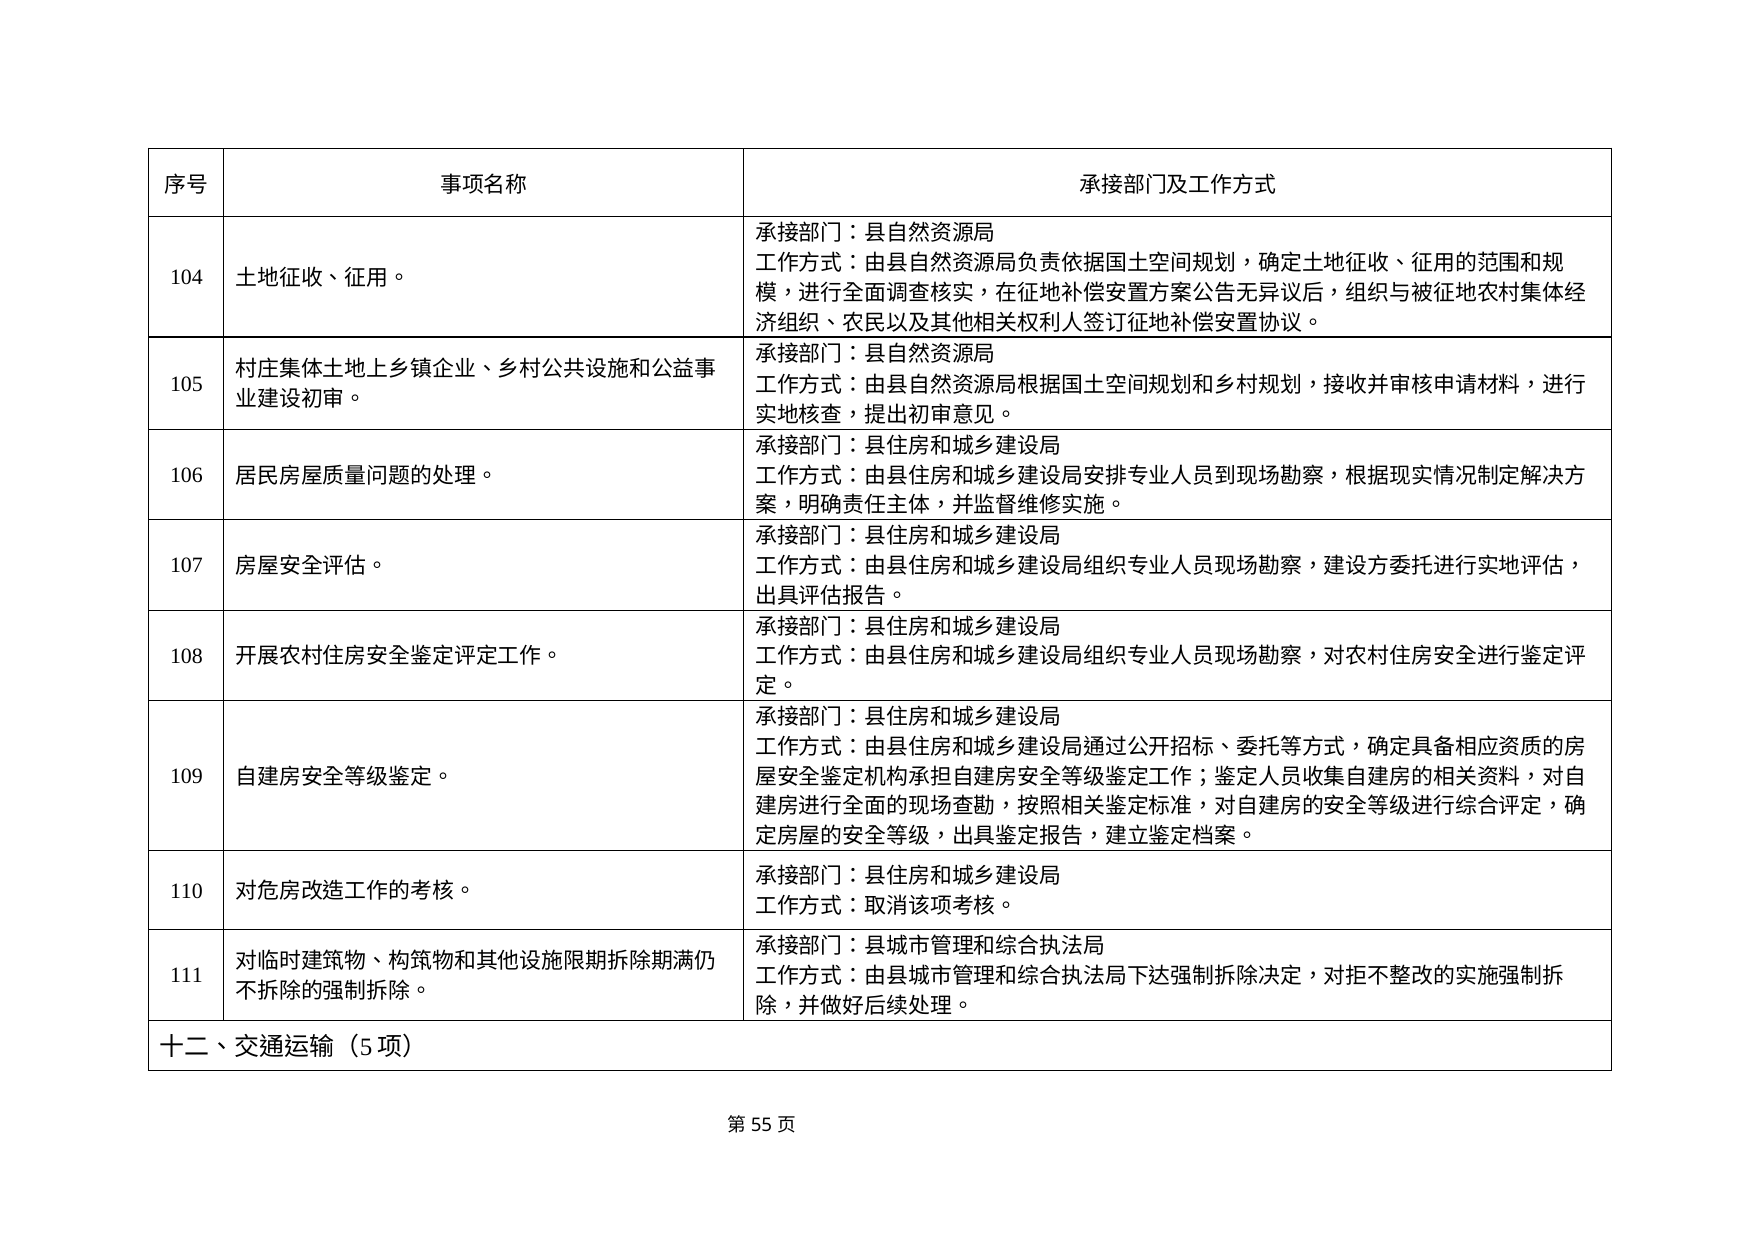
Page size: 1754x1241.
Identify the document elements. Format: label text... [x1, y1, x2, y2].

table_header 承接部门及工作方式 [744, 149, 1611, 216]
table_cell 承接部门：县自然资源局 工作方式：由县自然资源局根据国土空间规划和乡村规划，接收并审核申请材料，进行实地核查，提出初审意见。 [744, 338, 1611, 429]
table_cell 108 [149, 611, 223, 700]
table_cell 开展农村住房安全鉴定评定工作。 [224, 611, 743, 700]
table_cell 105 [149, 338, 223, 429]
table_cell 承接部门：县自然资源局 工作方式：由县自然资源局负责依据国土空间规划，确定土地征收、征用的范围和规模，进行全面调查核实，在征地补偿安置方案公告无异议后，组织与被征地农村集体经济组织、农民以及其他相关权利人签订征地补偿安置协议。 [744, 217, 1611, 336]
table_cell 承接部门：县住房和城乡建设局 工作方式：由县住房和城乡建设局通过公开招标、委托等方式，确定具备相应资质的房屋安全鉴定机构承担自建房安全等级鉴定工作；鉴定人员收集自建房的相关资料，对自建房进行全面的现场查勘，按照相关鉴定标准，对自建房的安全等级进行综合评定，确定房屋的安全等级，出具鉴定报告，建立鉴定档案。 [744, 701, 1611, 850]
table_cell 110 [149, 851, 223, 929]
table_cell 房屋安全评估。 [224, 520, 743, 610]
table_cell 承接部门：县住房和城乡建设局 工作方式：由县住房和城乡建设局组织专业人员现场勘察，建设方委托进行实地评估，出具评估报告。 [744, 520, 1611, 610]
table_cell 承接部门：县住房和城乡建设局 工作方式：取消该项考核。 [744, 851, 1611, 929]
table_cell 村庄集体土地上乡镇企业、乡村公共设施和公益事业建设初审。 [224, 338, 743, 429]
table_cell 对临时建筑物、构筑物和其他设施限期拆除期满仍不拆除的强制拆除。 [224, 930, 743, 1020]
table_cell 承接部门：县住房和城乡建设局 工作方式：由县住房和城乡建设局安排专业人员到现场勘察，根据现实情况制定解决方案，明确责任主体，并监督维修实施。 [744, 430, 1611, 519]
table_cell 十二、交通运输（5项） [149, 1021, 1611, 1070]
table_cell 承接部门：县城市管理和综合执法局 工作方式：由县城市管理和综合执法局下达强制拆除决定，对拒不整改的实施强制拆除，并做好后续处理。 [744, 930, 1611, 1020]
table_header 序号 [149, 149, 223, 216]
table_cell 109 [149, 701, 223, 850]
table_cell 106 [149, 430, 223, 519]
table_cell 居民房屋质量问题的处理。 [224, 430, 743, 519]
table_cell 111 [149, 930, 223, 1020]
table_header 事项名称 [224, 149, 743, 216]
table_cell 对危房改造工作的考核。 [224, 851, 743, 929]
table_cell 土地征收、征用。 [224, 217, 743, 336]
table_cell 自建房安全等级鉴定。 [224, 701, 743, 850]
table_cell 承接部门：县住房和城乡建设局 工作方式：由县住房和城乡建设局组织专业人员现场勘察，对农村住房安全进行鉴定评定。 [744, 611, 1611, 700]
table_cell 104 [149, 217, 223, 336]
table_cell 107 [149, 520, 223, 610]
